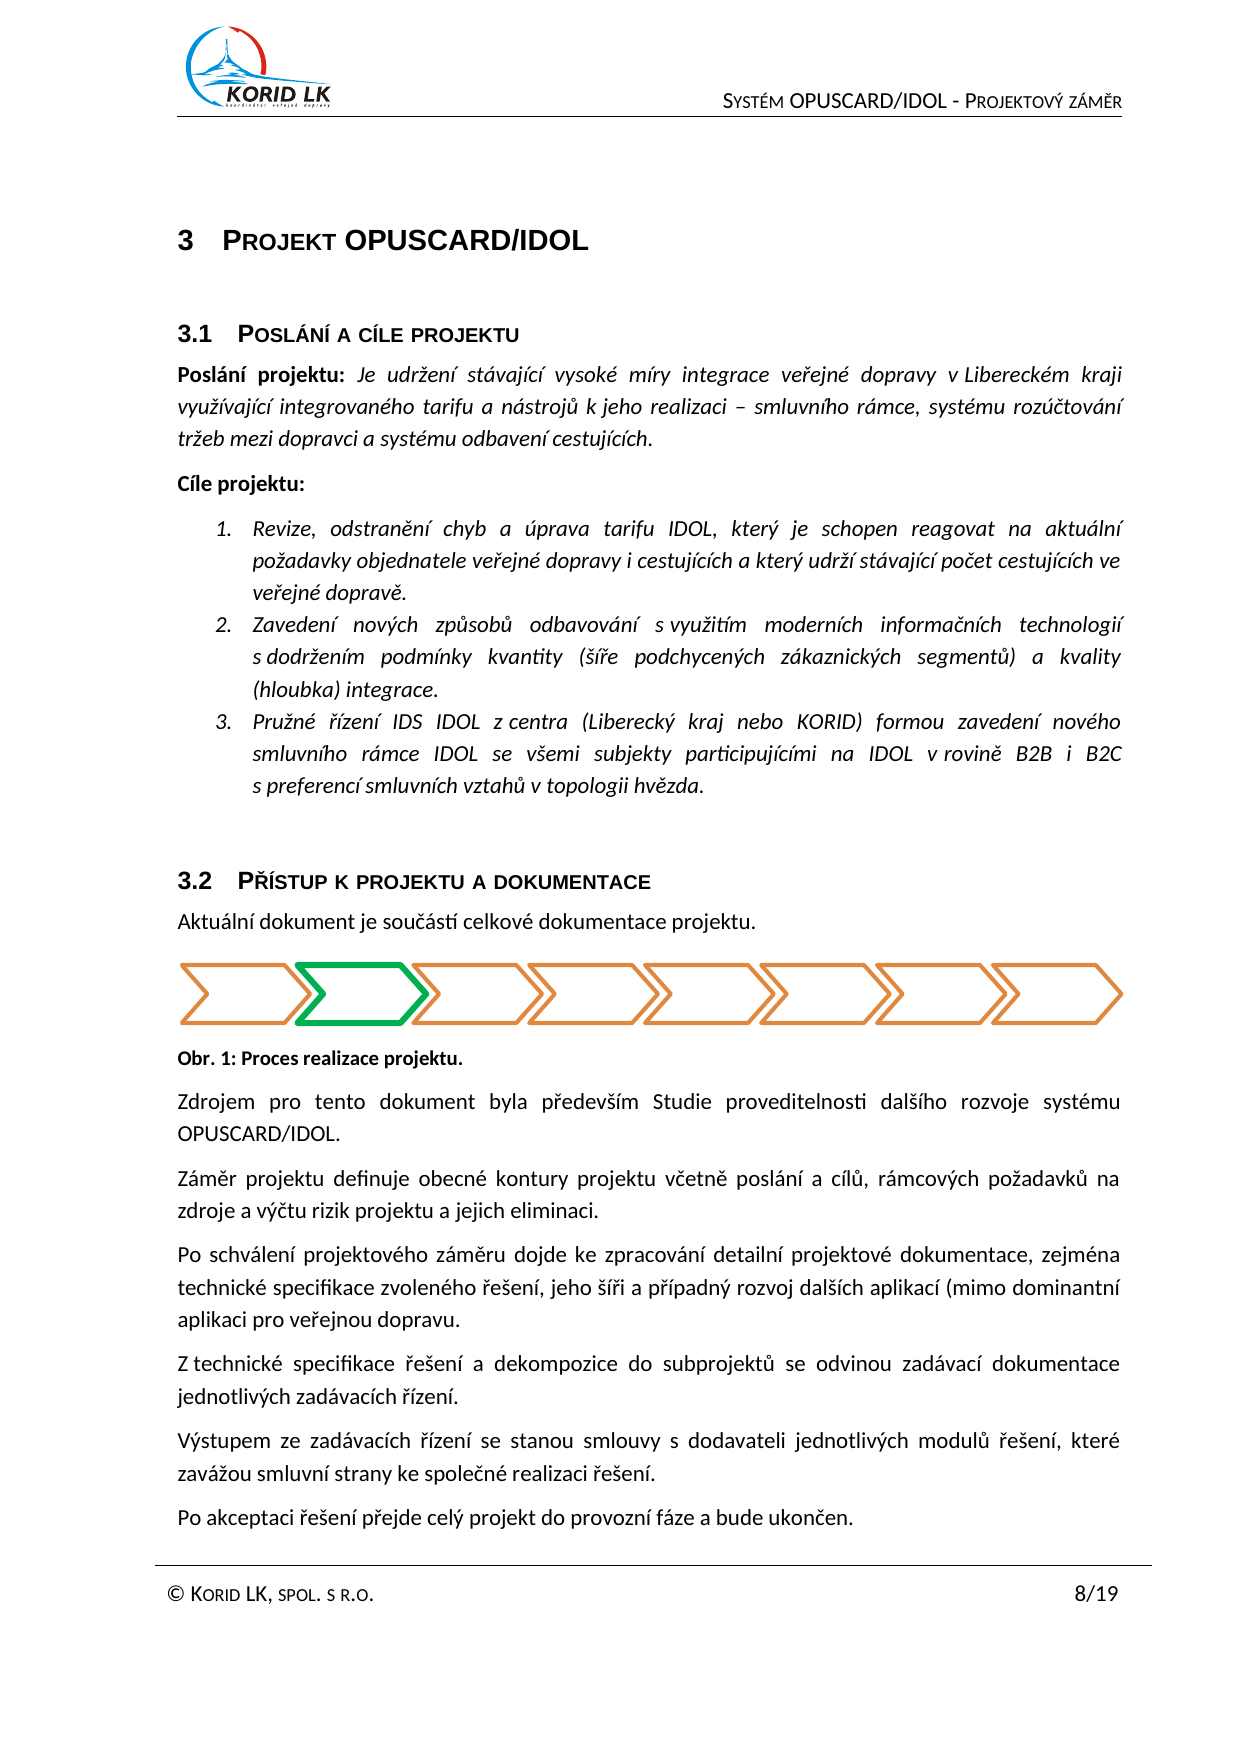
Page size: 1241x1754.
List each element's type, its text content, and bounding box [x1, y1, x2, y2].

list Pružné řízení IDS IDOL z centra (Liberecký kraj nebo KORID) formou zavedení nového smluvního rámce IDOL se všemi subjekty participujícími na IDOL v rovině B2B i B2C s preferencí smluvních vztahů v topologii hvězda. [215, 707, 1122, 799]
text Záměr projektu definuje obecné kontury projektu včetně poslání a cílů, rámcových požadavků na zdroje a výčtu rizik projektu a jejich eliminaci. [177, 1164, 1122, 1224]
subtitle Přístup k projektu a dokumentace [177, 866, 1122, 895]
text Aktuální dokument je součástí celkové dokumentace projektu. [177, 907, 1122, 935]
text Poslání projektu: Je udržení stávající vysoké míry integrace veřejné dopravy v Libereckém kraji využívající integrovaného tarifu a nástrojů k jeho realizaci – smluvního rámce, systému rozúčtování tržeb mezi dopravci a systému odbavení cestujících. [177, 360, 1122, 452]
text Obr. 1: Proces realizace projektu. [177, 1045, 1122, 1071]
picture [238, 73, 246, 78]
text Zdrojem pro tento dokument byla především Studie proveditelnosti dalšího rozvoje systému OPUSCARD/IDOL. [177, 1087, 1122, 1147]
list Revize, odstranění chyb a úprava tarifu IDOL, který je schopen reagovat na aktuální požadavky objednatele veřejné dopravy i cestujících a který udrží stávající počet cestujících ve veřejné dopravě. [215, 514, 1122, 606]
text Cíle projektu: [177, 469, 1122, 497]
subtitle Poslání a cíle projektu [177, 319, 1122, 347]
text Po akceptaci řešení přejde celý projekt do provozní fáze a bude ukončen. [177, 1503, 1122, 1531]
text Po schválení projektového záměru dojde ke zpracování detailní projektové dokumentace, zejména technické specifikace zvoleného řešení, jeho šíři a případný rozvoj dalších aplikací (mimo dominantní aplikaci pro veřejnou dopravu. [177, 1241, 1122, 1333]
list Zavedení nových způsobů odbavování s využitím moderních informačních technologií s dodržením podmínky kvantity (šíře podchycených zákaznických segmentů) a kvality (hloubka) integrace. [215, 610, 1122, 703]
picture [224, 44, 228, 56]
subtitle Projekt OPUSCARD/IDOL [177, 223, 1122, 256]
text Z technické specifikace řešení a dekompozice do subprojektů se odvinou zadávací dokumentace jednotlivých zadávacích řízení. [177, 1349, 1122, 1410]
text Výstupem ze zadávacích řízení se stanou smlouvy s dodavateli jednotlivých modulů řešení, které zavážou smluvní strany ke společné realizaci řešení. [177, 1426, 1122, 1487]
